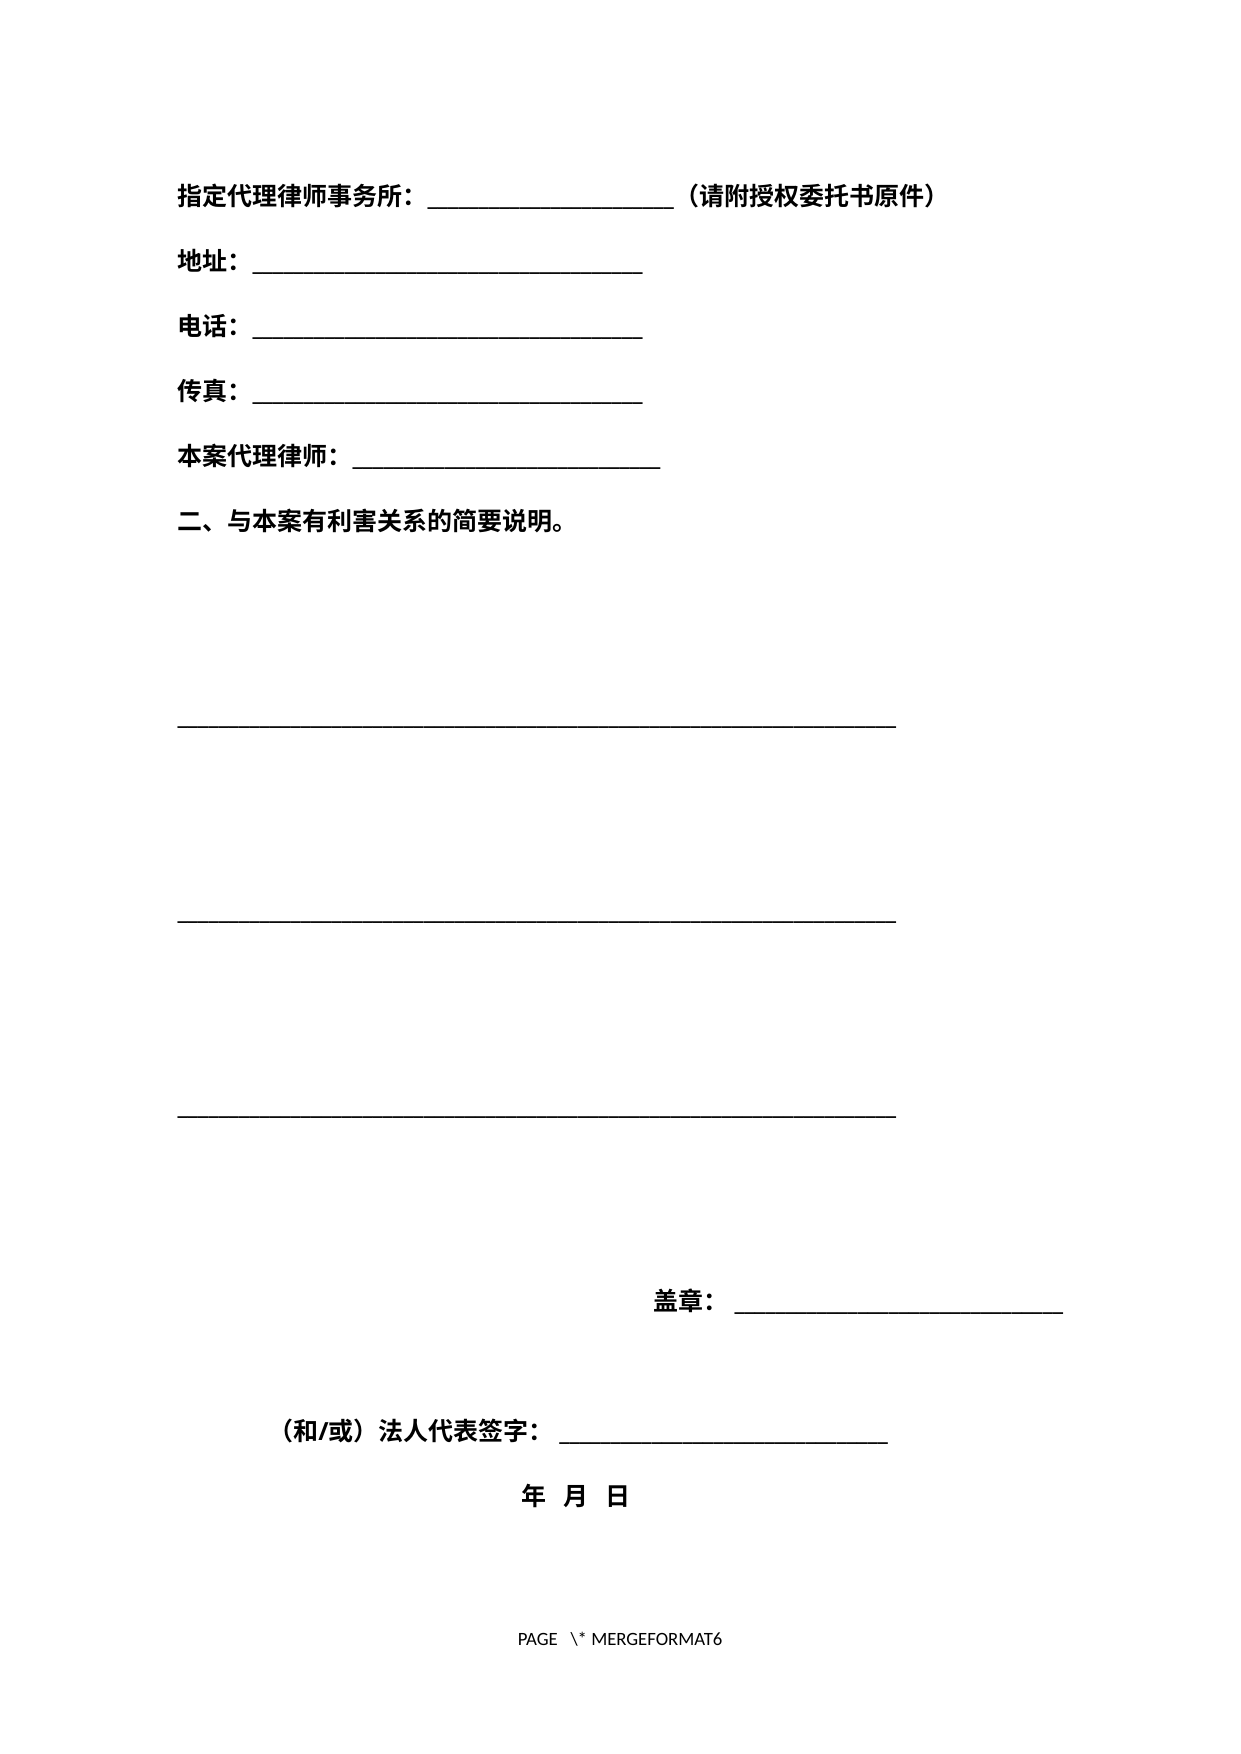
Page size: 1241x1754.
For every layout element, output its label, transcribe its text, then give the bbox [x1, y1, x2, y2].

text ______________________________________________________________________ [177, 682, 1063, 747]
text 年 月 日 [177, 1462, 1063, 1527]
text ______________________________________________________________________ [177, 877, 1063, 942]
text 地址：______________________________________ [177, 227, 1063, 292]
text 二、与本案有利害关系的简要说明。 [177, 487, 1063, 552]
text （和/或）法人代表签字： ________________________________ [177, 1397, 1063, 1462]
text 本案代理律师：______________________________ [177, 422, 1063, 487]
text 盖章： ________________________________ [177, 1267, 1063, 1332]
text ______________________________________________________________________ [177, 1072, 1063, 1137]
text 传真：______________________________________ [177, 357, 1063, 422]
text 指定代理律师事务所：________________________（请附授权委托书原件） [177, 162, 1063, 227]
text 电话：______________________________________ [177, 292, 1063, 357]
